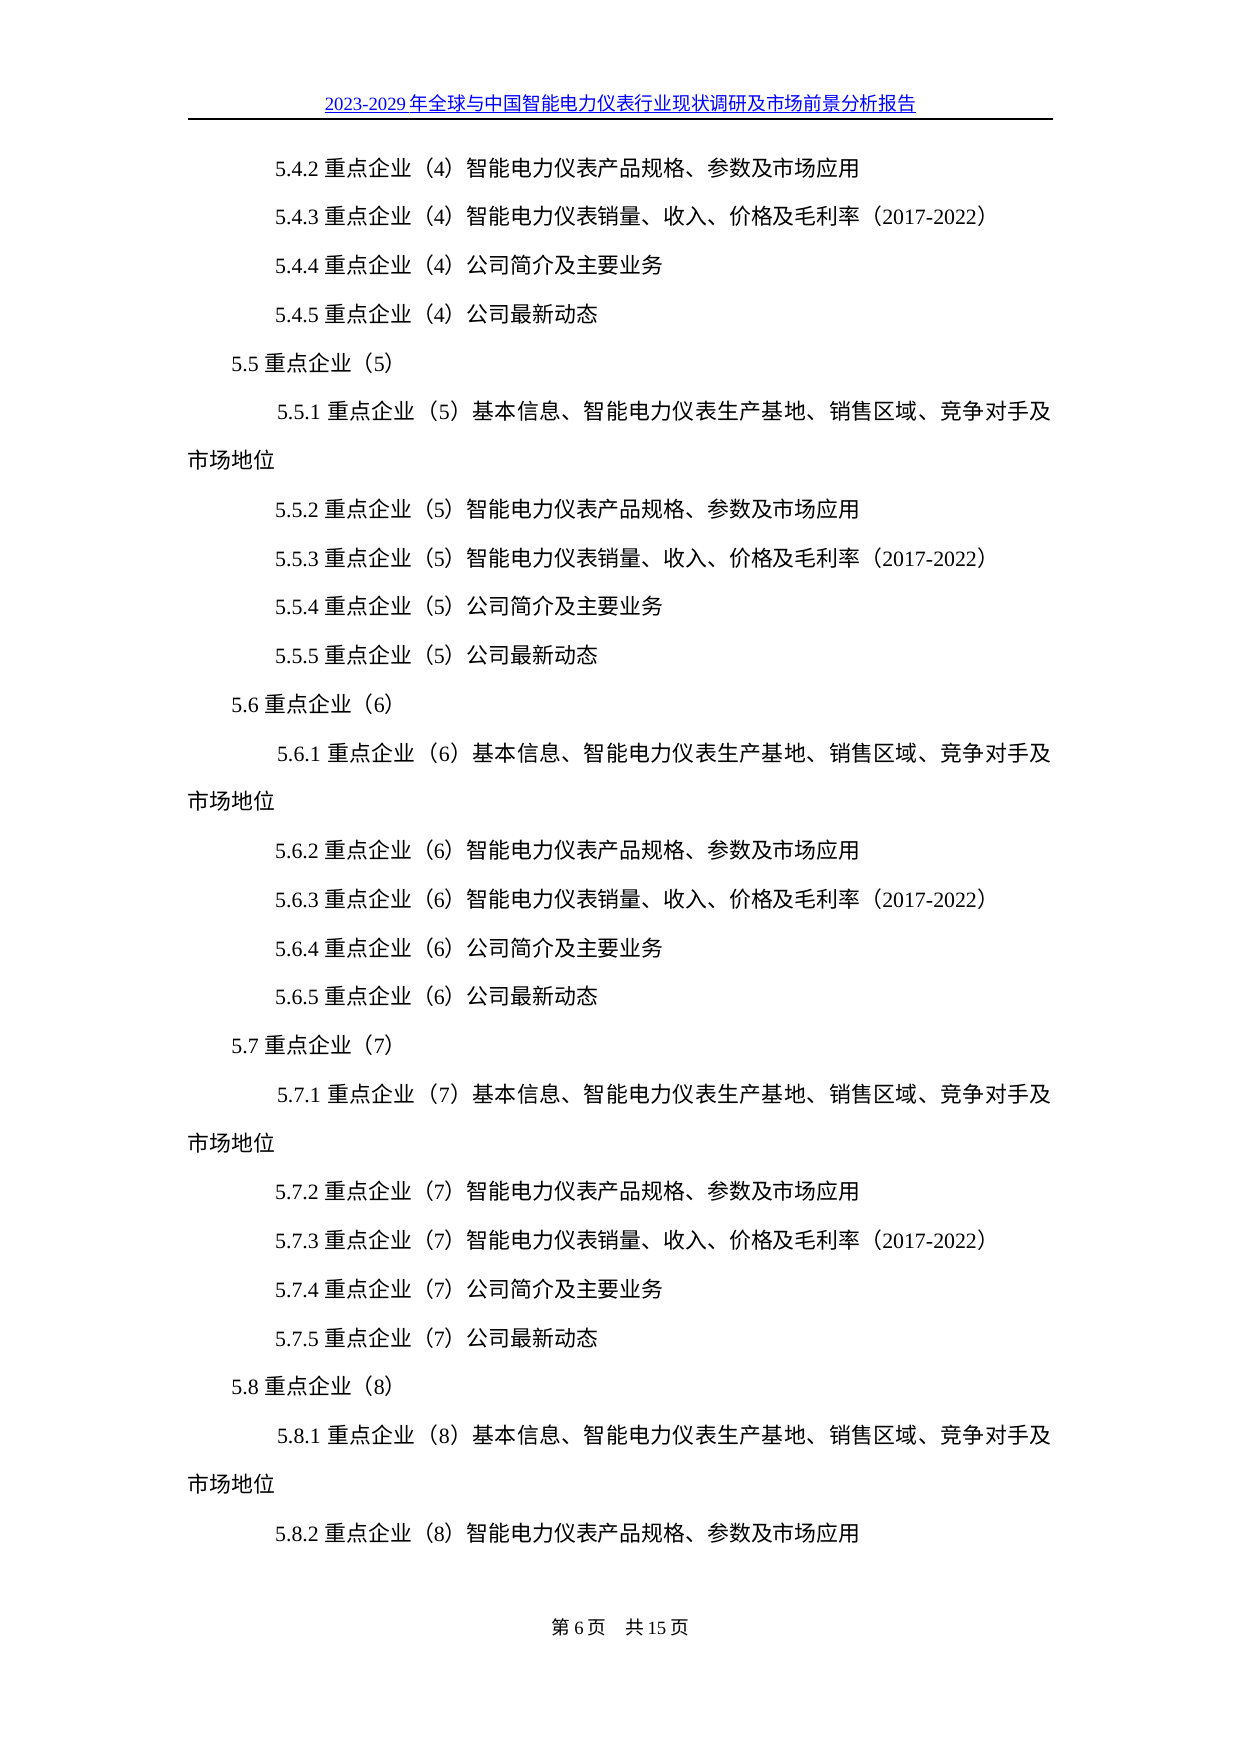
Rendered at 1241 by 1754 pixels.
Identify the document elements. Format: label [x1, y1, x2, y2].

text [187, 150, 1053, 1548]
